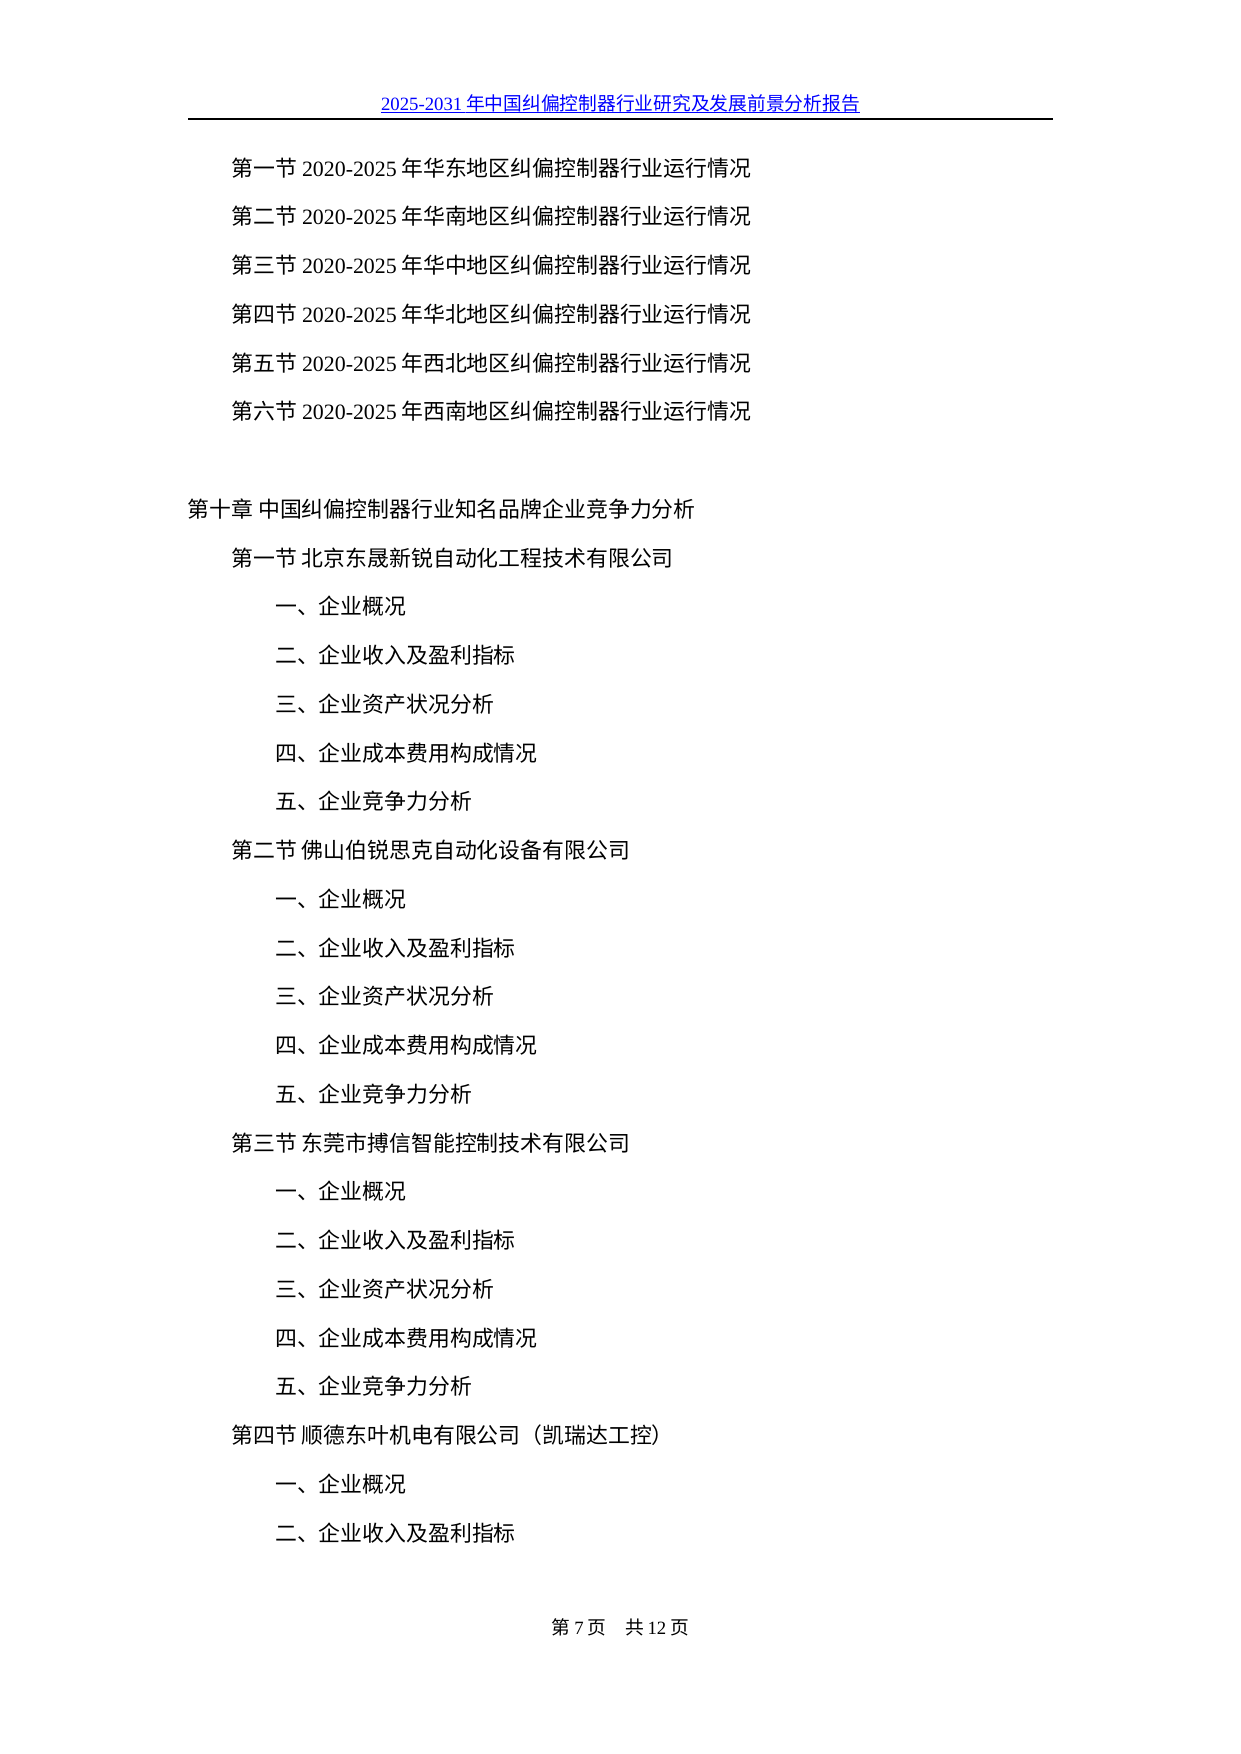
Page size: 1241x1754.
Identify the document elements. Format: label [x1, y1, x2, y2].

text [187, 150, 1053, 1548]
